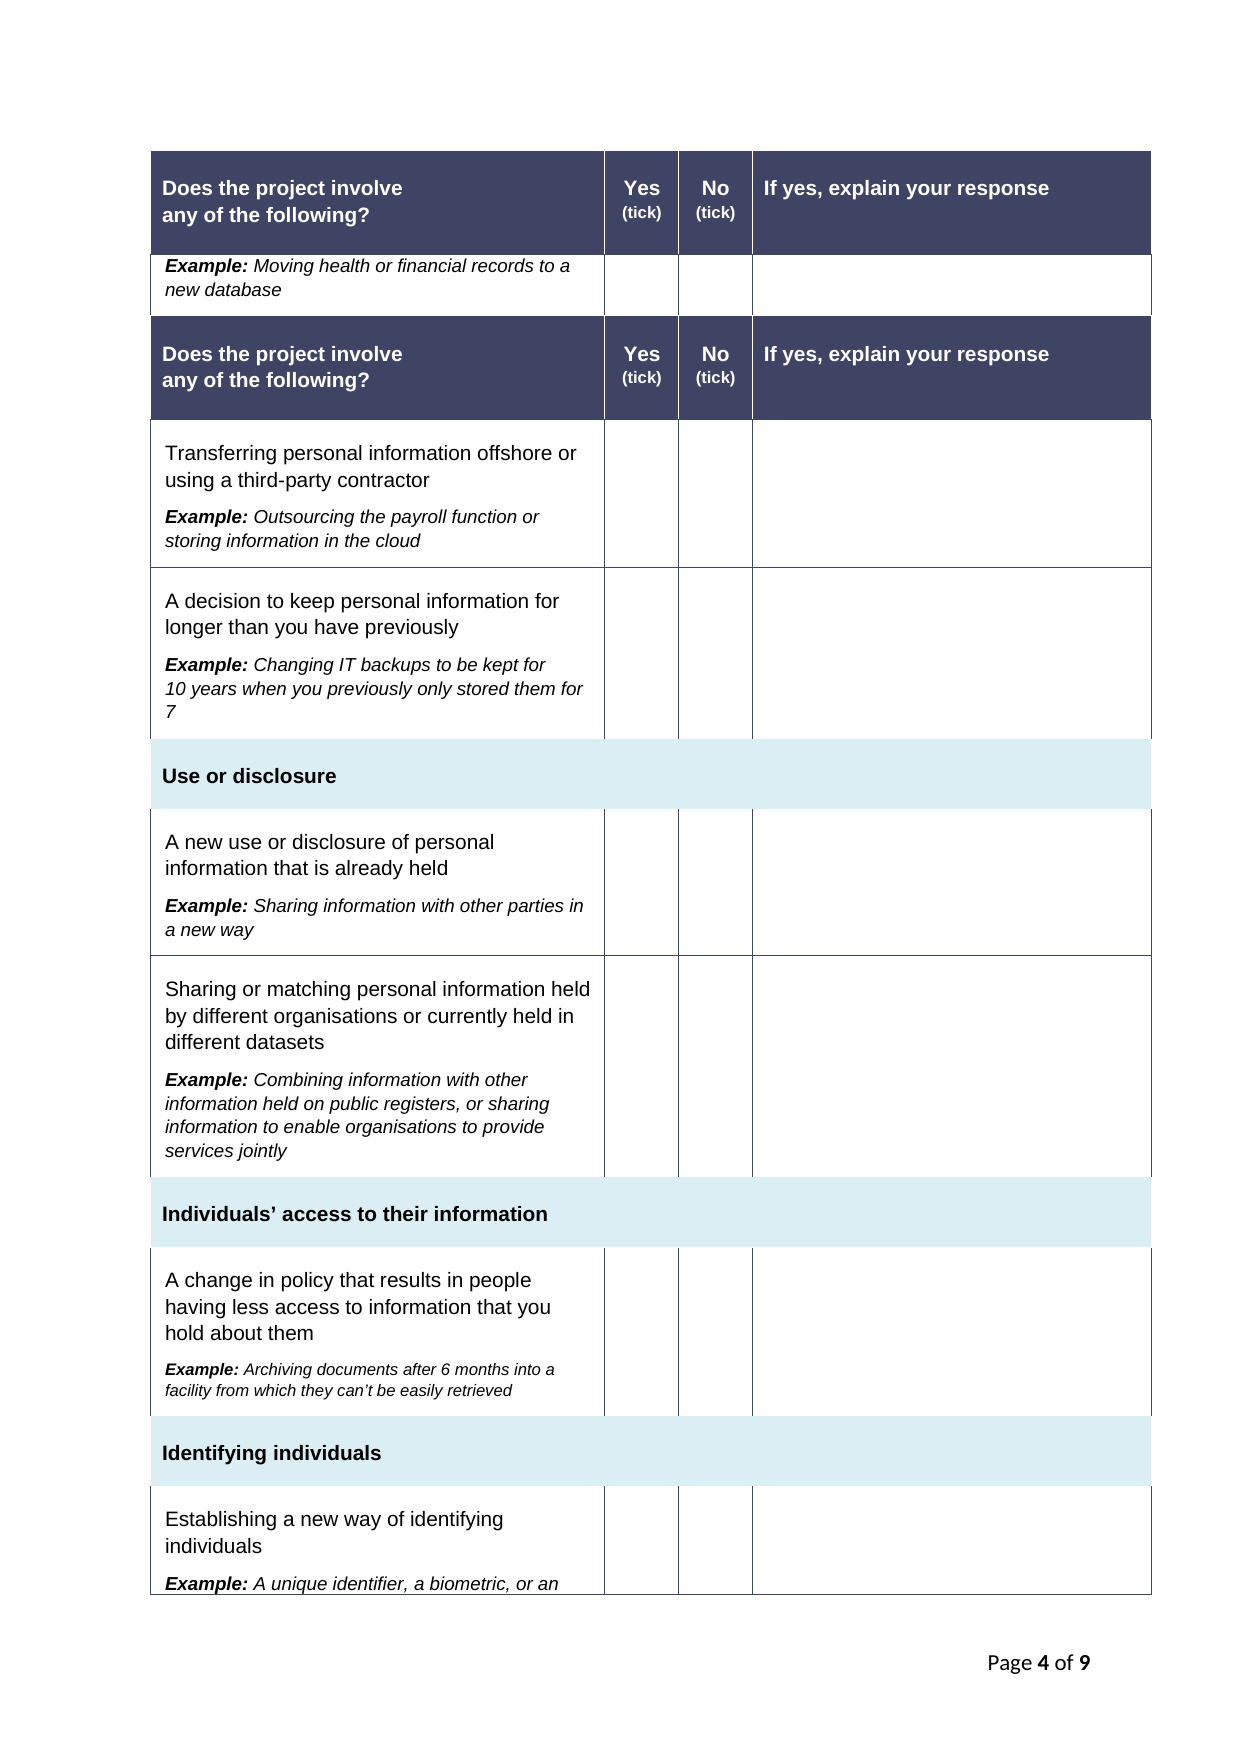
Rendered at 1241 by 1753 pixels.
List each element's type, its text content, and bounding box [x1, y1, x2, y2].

table_cell [605, 956, 678, 1176]
table_cell [605, 1248, 678, 1415]
table_cell Use or disclosure [151, 739, 1151, 809]
table_cell [605, 1486, 678, 1594]
table_cell No (tick) [679, 316, 752, 419]
table_cell [753, 255, 1151, 315]
table_cell [753, 568, 1151, 738]
table_cell Yes (tick) [605, 316, 678, 419]
table_header If yes, explain your response [753, 151, 1151, 254]
table_cell Does the project involve any of the following? [151, 316, 604, 419]
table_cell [151, 1486, 604, 1594]
table_cell [679, 420, 752, 567]
table_cell A change in policy that results in people having less access to information that you hold about them Example: Archiving documents after 6 months into a facility from which they can’t be easily retrieved [151, 1248, 604, 1415]
table_cell [679, 1486, 752, 1594]
table_cell [679, 1248, 752, 1415]
table_cell [679, 809, 752, 955]
table_cell [605, 568, 678, 738]
table_cell Sharing or matching personal information held by different organisations or currently held in different datasets Example: Combining information with other information held on public registers, or sharing information to enable organisations to provide services jointly [151, 956, 604, 1176]
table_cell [151, 255, 604, 315]
table_cell Identifying individuals [151, 1416, 1151, 1486]
table_header No (tick) [679, 151, 752, 254]
table_cell [753, 956, 1151, 1176]
table_header Does the project involve any of the following? [151, 151, 604, 254]
table_cell [753, 1486, 1151, 1594]
table_cell [605, 420, 678, 567]
table_cell A decision to keep personal information for longer than you have previously Example: Changing IT backups to be kept for 10 years when you previously only stored them for 7 [151, 568, 604, 738]
table_cell [679, 255, 752, 315]
table_header Yes (tick) [605, 151, 678, 254]
table_cell [605, 255, 678, 315]
table_cell [753, 1248, 1151, 1415]
table_cell Individuals’ access to their information [151, 1177, 1151, 1247]
table_cell If yes, explain your response [753, 316, 1151, 419]
table_cell [753, 420, 1151, 567]
table_cell A new use or disclosure of personal information that is already held Example: Sharing information with other parties in a new way [151, 809, 604, 955]
table_cell [679, 568, 752, 738]
table_cell [753, 809, 1151, 955]
table_cell [605, 809, 678, 955]
table_cell Transferring personal information offshore or using a third-party contractor Example: Outsourcing the payroll function or storing information in the cloud [151, 420, 604, 567]
table_cell [679, 956, 752, 1176]
